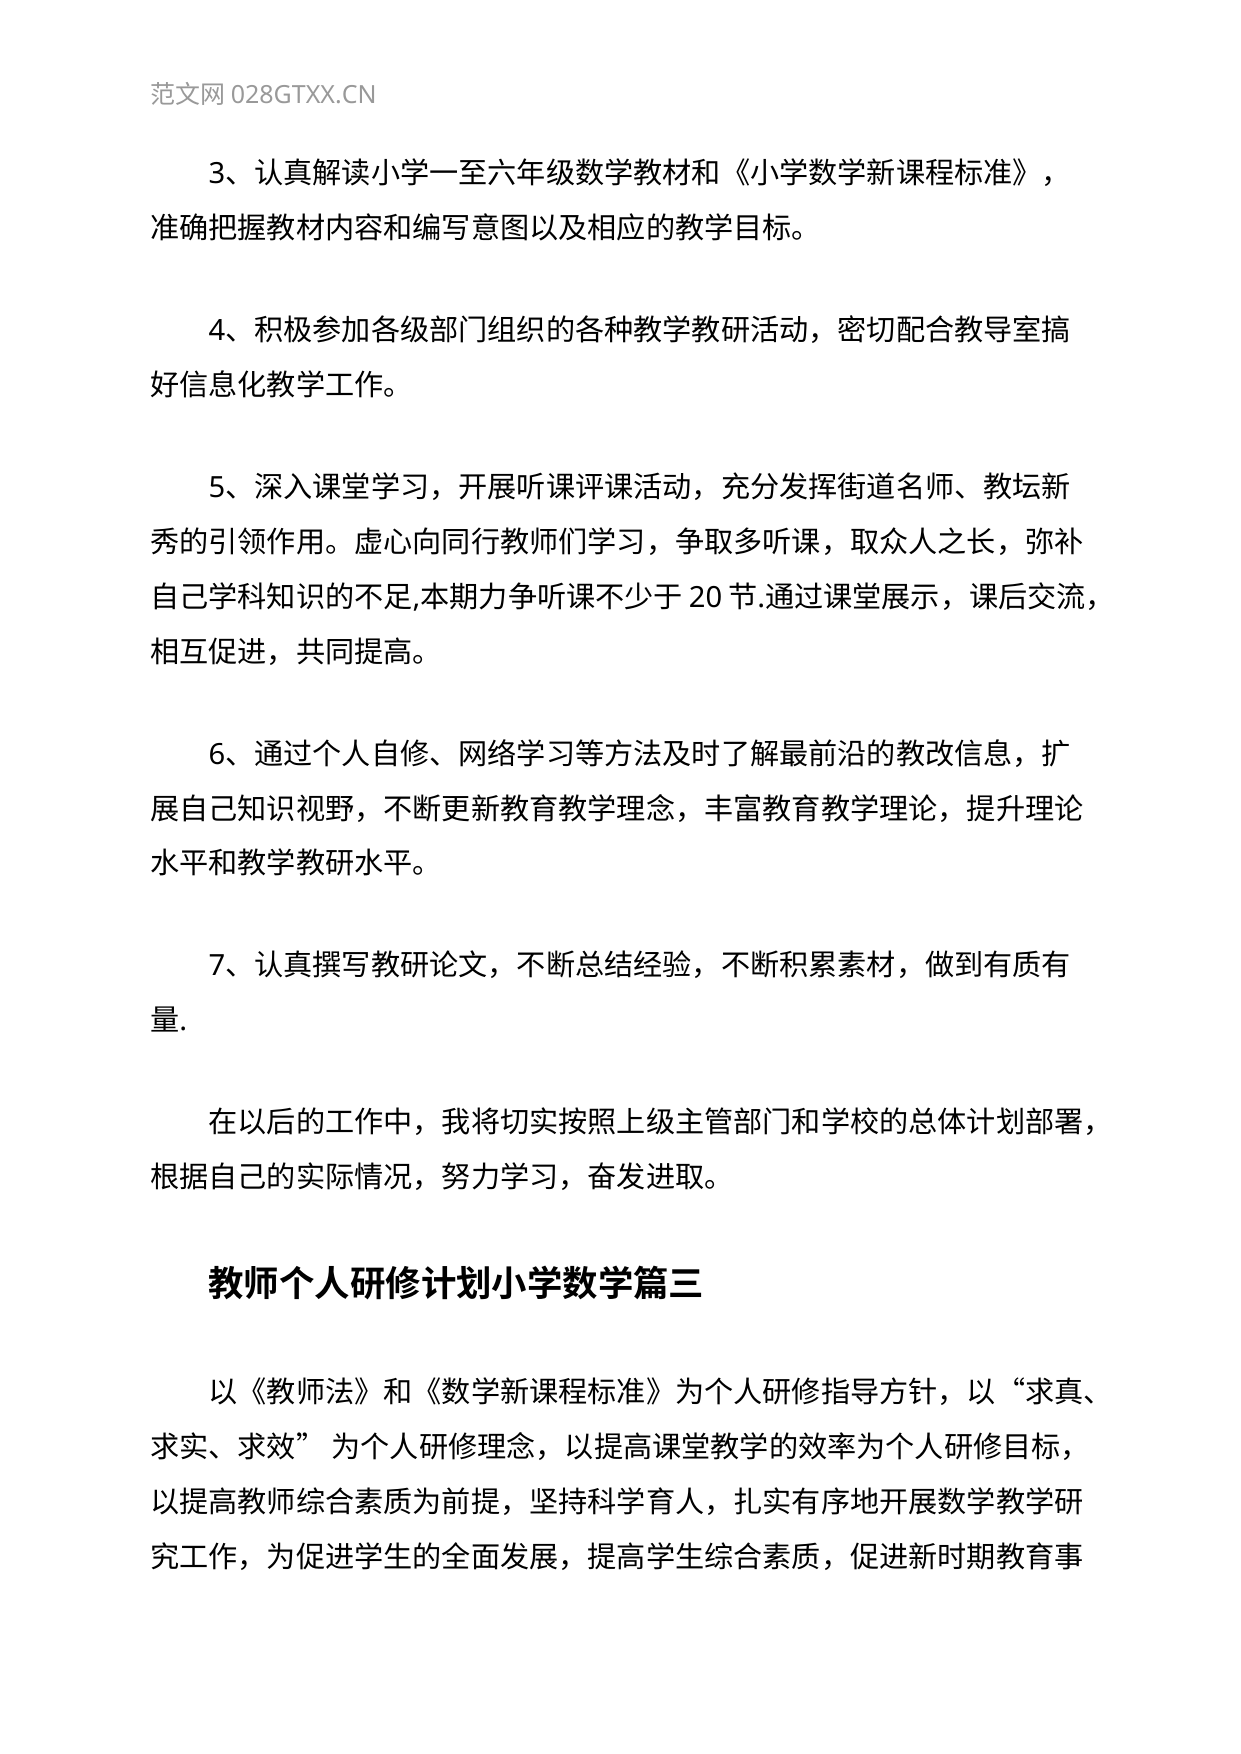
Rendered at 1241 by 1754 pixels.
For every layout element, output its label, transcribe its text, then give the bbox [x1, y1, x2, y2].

text 教师个人研修计划小学数学篇三 [150, 1256, 1090, 1307]
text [150, 1369, 1090, 1576]
text 7、认真撰写教研论文，不断总结经验，不断积累素材，做到有质有量. [150, 942, 1090, 1039]
text 4、积极参加各级部门组织的各种教学教研活动，密切配合教导室搞好信息化教学工作。 [150, 307, 1090, 404]
text 5、深入课堂学习，开展听课评课活动，充分发挥街道名师、教坛新秀的引领作用。虚心向同行教师们学习，争取多听课，取众人之长，弥补自己学科知识的不足,本期力争听课不少于20节.通过课堂展示，课后交流，相互促进，共同提高。 [150, 463, 1090, 671]
text 在以后的工作中，我将切实按照上级主管部门和学校的总体计划部署，根据自己的实际情况，努力学习，奋发进取。 [150, 1099, 1090, 1196]
text 3、认真解读小学一至六年级数学教材和《小学数学新课程标准》，准确把握教材内容和编写意图以及相应的教学目标。 [150, 150, 1090, 247]
text 6、通过个人自修、网络学习等方法及时了解最前沿的教改信息，扩展自己知识视野，不断更新教育教学理念，丰富教育教学理论，提升理论水平和教学教研水平。 [150, 730, 1090, 882]
